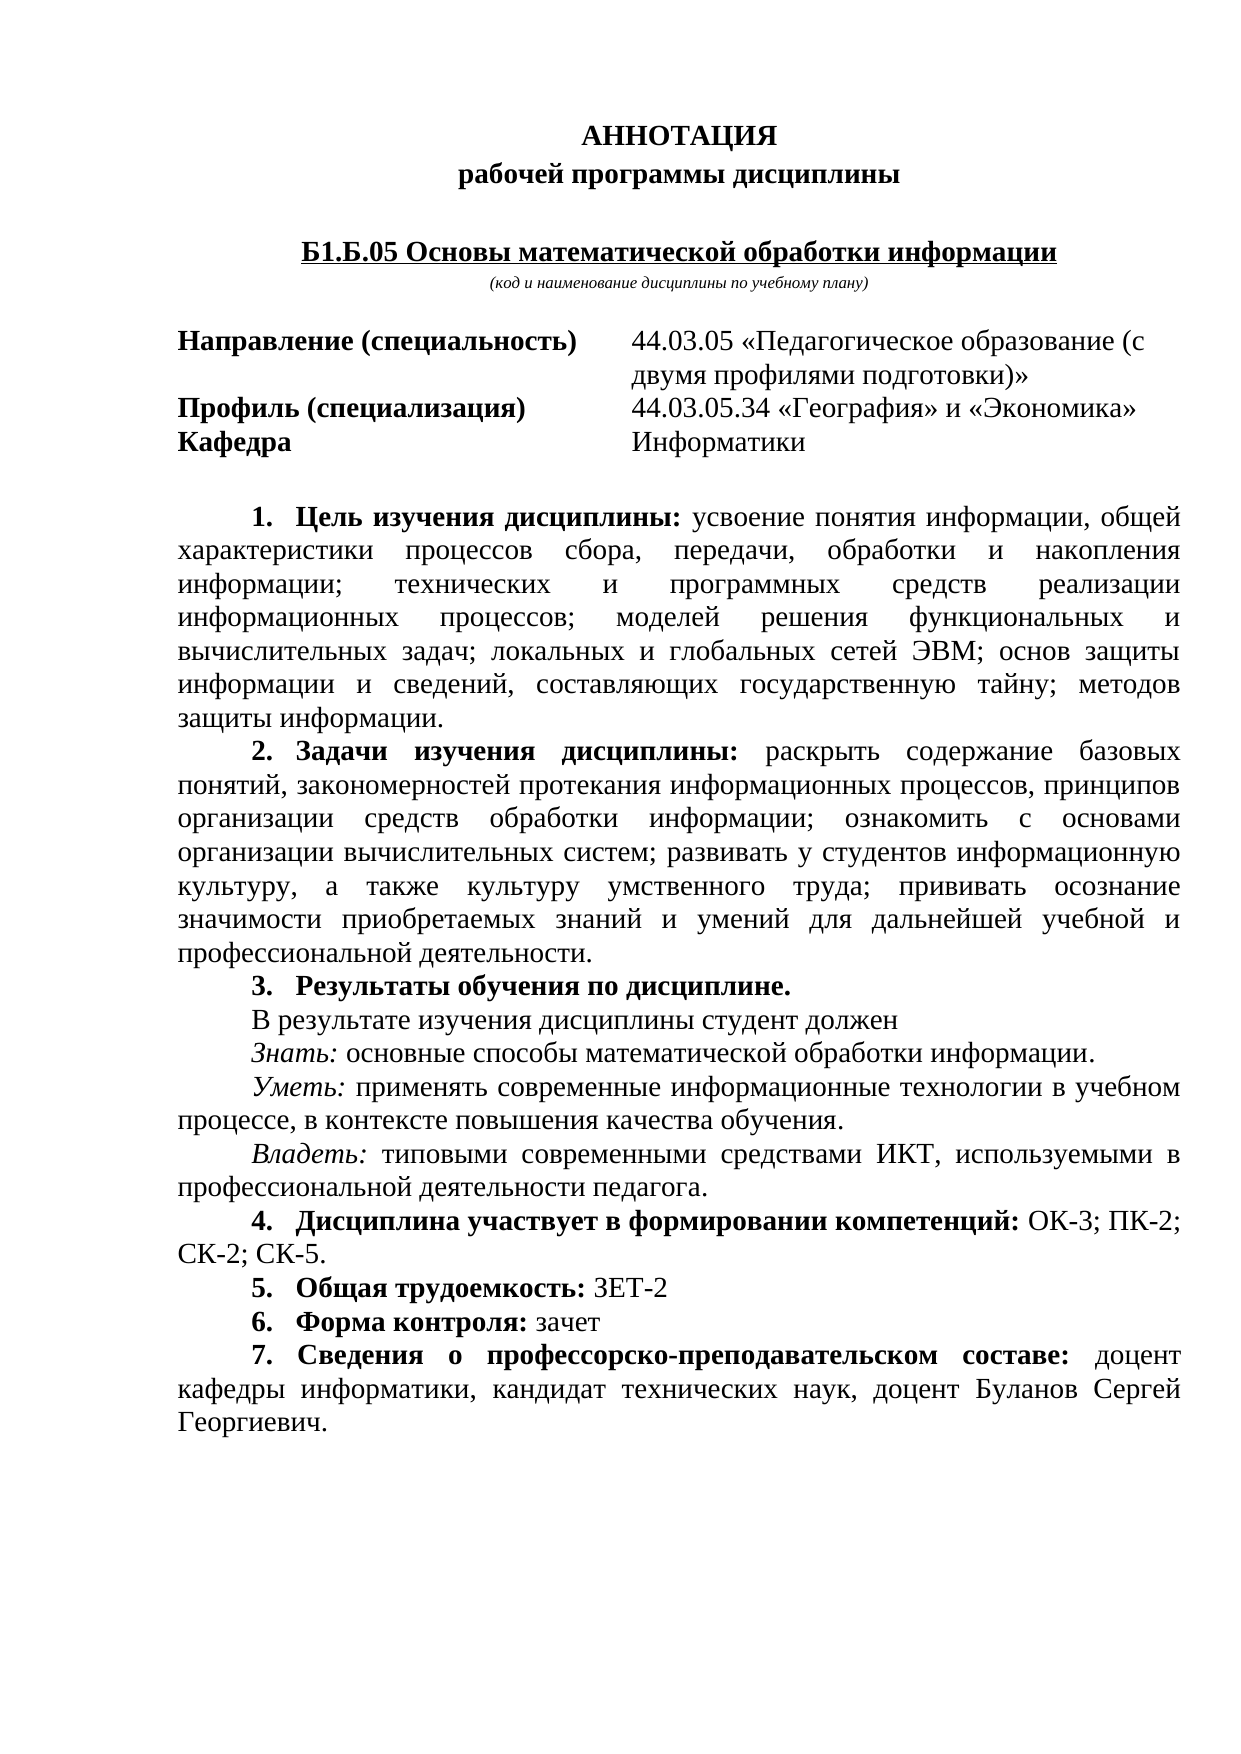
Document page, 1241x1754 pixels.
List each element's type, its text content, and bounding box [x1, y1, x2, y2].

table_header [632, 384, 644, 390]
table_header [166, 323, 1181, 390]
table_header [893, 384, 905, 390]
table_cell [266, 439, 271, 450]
list Цель изучения дисциплины: усвоение понятия информации, общей характеристики процессов сбора, передачи, обработки и накопления информации; технических и программных средств реализации информационных процессов; моделей решения функциональных и вычислительных задач; локальных и глобальных сетей ЭВМ; основ защиты информации и сведений, составляющих государственную тайну; методов защиты информации. [177, 499, 1181, 733]
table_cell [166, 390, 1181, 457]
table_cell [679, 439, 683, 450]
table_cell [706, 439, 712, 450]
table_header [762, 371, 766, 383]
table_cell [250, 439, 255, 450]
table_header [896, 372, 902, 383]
list Владеть: типовыми современными средствами ИКТ, используемыми в профессиональной деятельности педагога. [177, 1136, 1181, 1203]
text рабочей программы дисциплины [177, 157, 1181, 190]
list Результаты обучения по дисциплине. [177, 968, 1181, 1002]
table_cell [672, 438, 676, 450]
list В результате изучения дисциплины студент должен [177, 1002, 1181, 1035]
text 7. Сведения о профессорско-преподавательском составе: доцент кафедры информатики, кандидат технических наук, доцент Буланов Сергей Георгиевич. [177, 1337, 1181, 1438]
list Задачи изучения дисциплины: раскрыть содержание базовых понятий, закономерностей протекания информационных процессов, принципов организации средств обработки информации; ознакомить с основами организации вычислительных систем; развивать у студентов информационную культуру, а также культуру умственного труда; прививать осознание значимости приобретаемых знаний и умений для дальнейшей учебной и профессиональной деятельности. [177, 733, 1181, 968]
list Форма контроля: зачет [177, 1304, 1181, 1337]
list Общая трудоемкость: ЗЕТ-2 [177, 1270, 1181, 1304]
text (код и наименование дисциплины по учебному плану) [177, 272, 1181, 306]
text АННОТАЦИЯ [177, 118, 1181, 152]
text Уметь: применять современные информационные технологии в учебном процессе, в контексте повышения качества обучения. [177, 1069, 1181, 1136]
list Знать: основные способы математической обработки информации. [177, 1035, 1181, 1069]
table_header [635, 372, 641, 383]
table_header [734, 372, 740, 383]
text Б1.Б.05 Основы математической обработки информации [177, 234, 1181, 267]
list Дисциплина участвует в формировании компетенций: ОК-3; ПК-2; СК-2; СК-5. [177, 1203, 1181, 1270]
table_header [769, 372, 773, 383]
